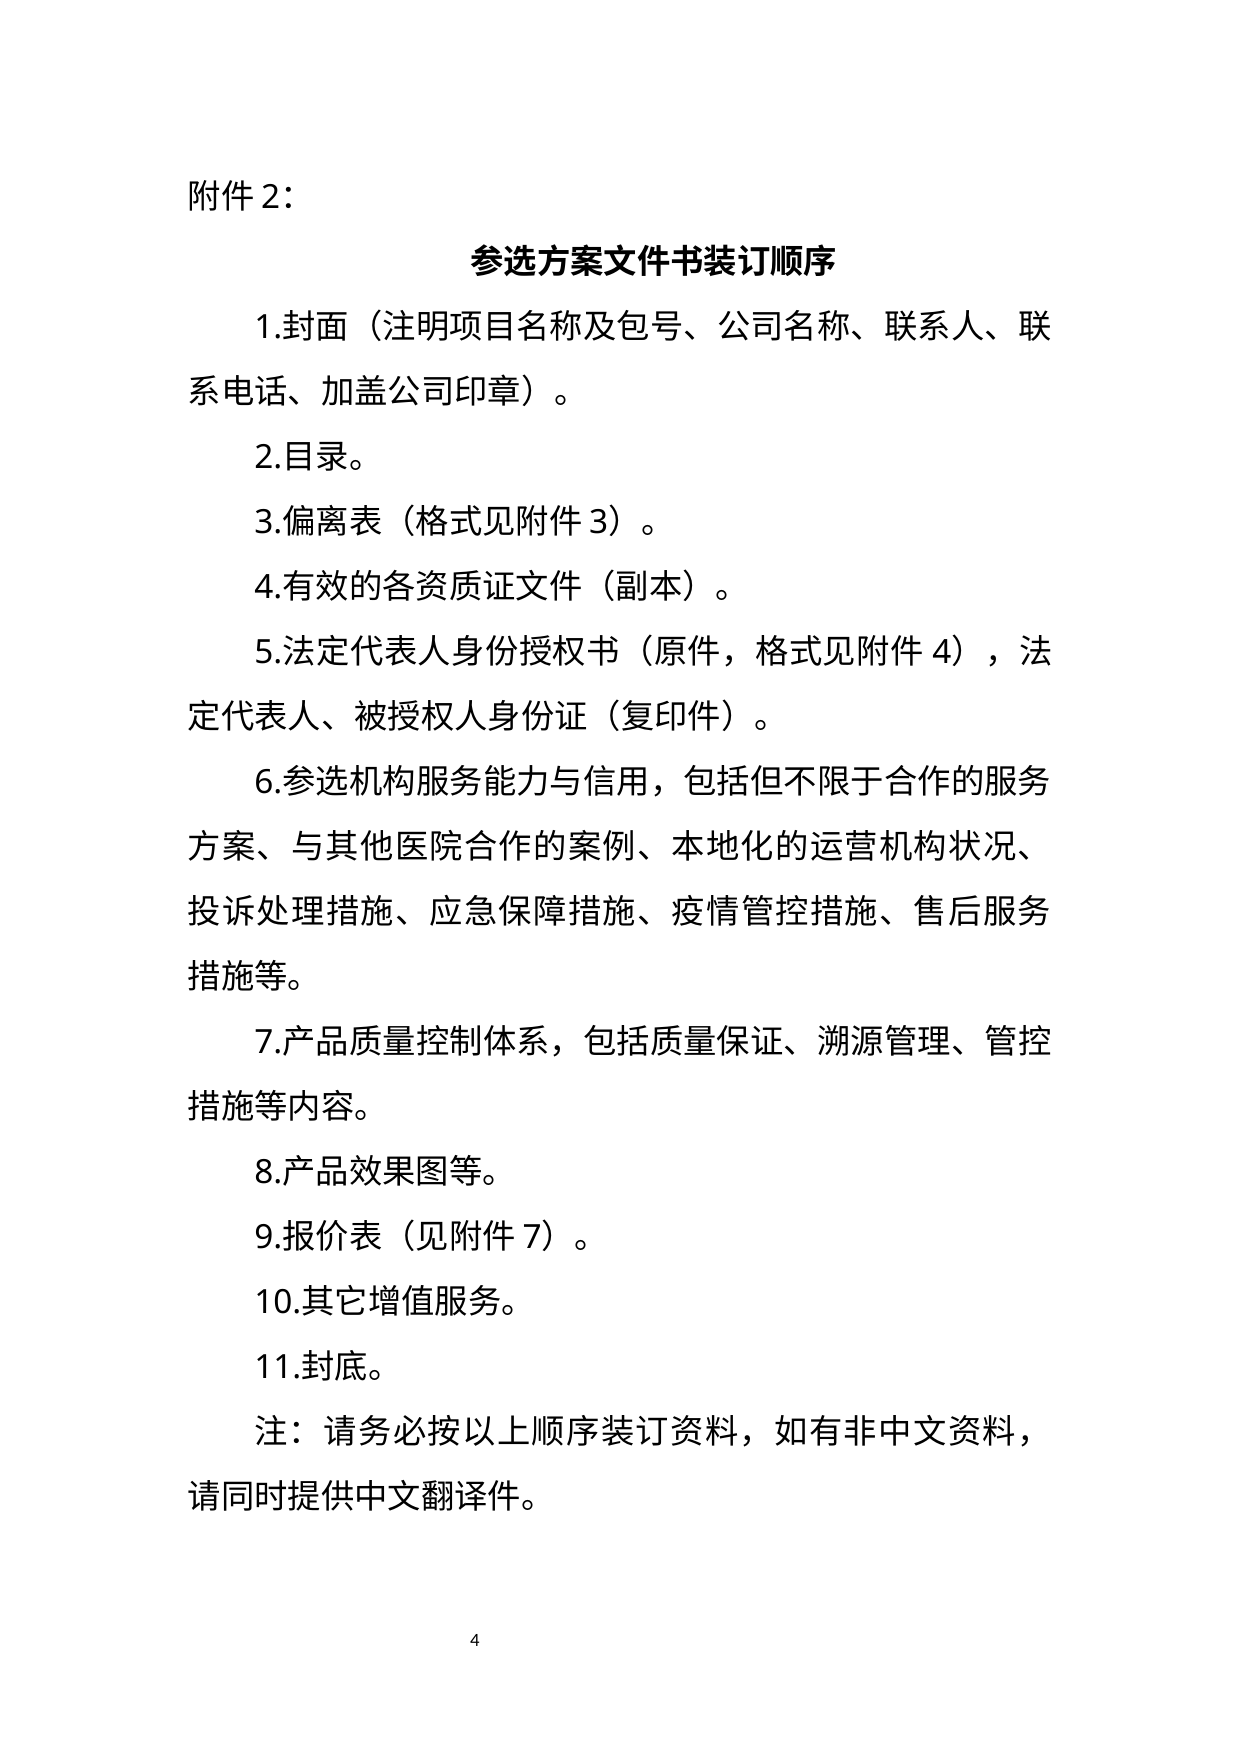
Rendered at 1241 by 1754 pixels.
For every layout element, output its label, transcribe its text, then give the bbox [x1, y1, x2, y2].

text 3.偏离表（格式见附件3）。 [187, 487, 1053, 552]
text 2.目录。 [187, 422, 1053, 487]
text 8.产品效果图等。 [187, 1137, 1053, 1202]
text 6.参选机构服务能力与信用，包括但不限于合作的服务方案、与其他医院合作的案例、本地化的运营机构状况、投诉处理措施、应急保障措施、疫情管控措施、售后服务措施等。 [187, 747, 1053, 1007]
text 10.其它增值服务。 [187, 1267, 1053, 1332]
text 参选方案文件书装订顺序 [187, 227, 1053, 292]
text 5.法定代表人身份授权书（原件，格式见附件4），法定代表人、被授权人身份证（复印件）。 [187, 617, 1053, 747]
text 9.报价表（见附件7）。 [187, 1202, 1053, 1267]
text 注：请务必按以上顺序装订资料，如有非中文资料，请同时提供中文翻译件。 [187, 1397, 1053, 1527]
text 11.封底。 [187, 1332, 1053, 1397]
text 附件2： [187, 162, 1053, 227]
text 4.有效的各资质证文件（副本）。 [187, 552, 1053, 617]
text 7.产品质量控制体系，包括质量保证、溯源管理、管控措施等内容。 [187, 1007, 1053, 1137]
text 1.封面（注明项目名称及包号、公司名称、联系人、联系电话、加盖公司印章）。 [187, 292, 1053, 422]
